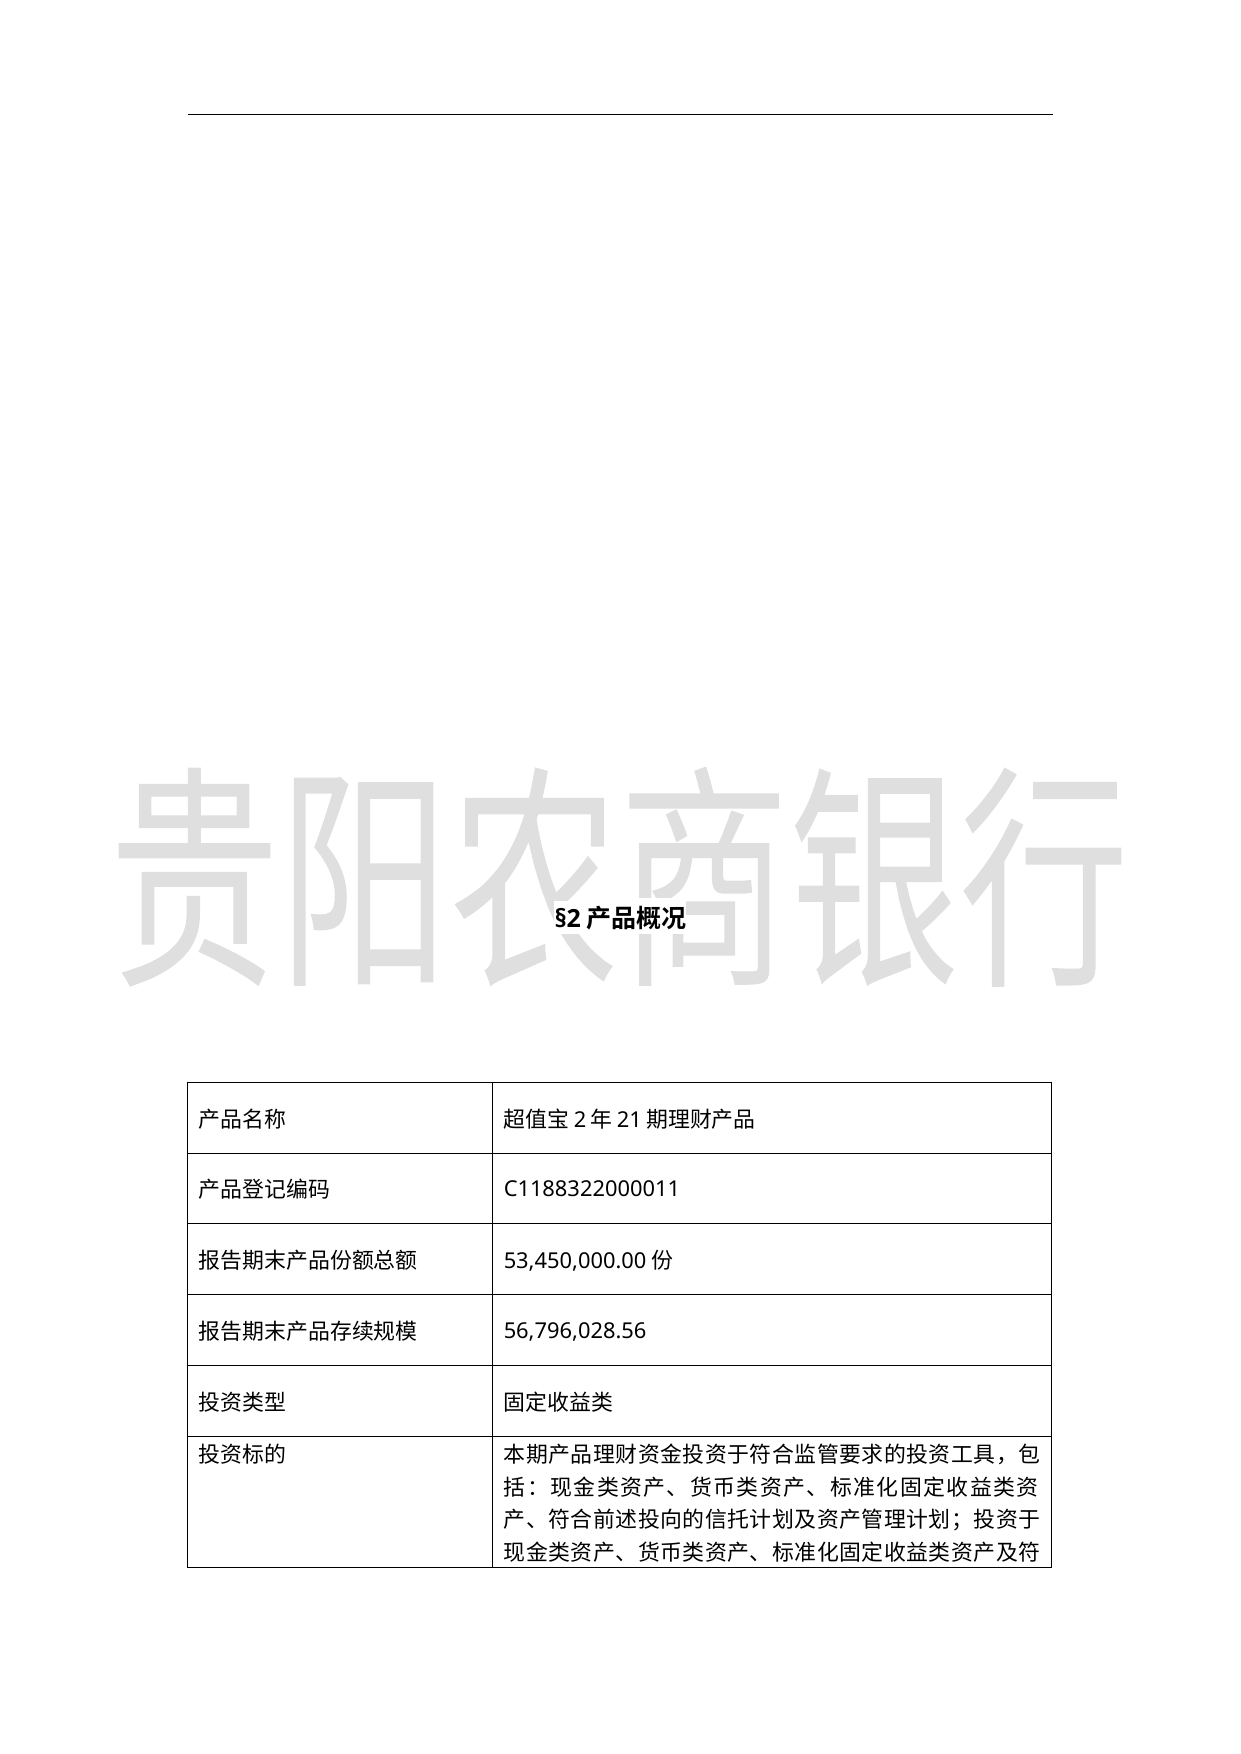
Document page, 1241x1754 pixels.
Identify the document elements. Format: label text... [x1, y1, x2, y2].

table_cell 投资类型 [188, 1366, 492, 1436]
table_cell C1188322000011 [493, 1154, 1051, 1223]
table_cell 投资标的 [188, 1437, 492, 1567]
table_cell 56,796,028.56 [493, 1295, 1051, 1365]
table_header 超值宝2年21期理财产品 [493, 1083, 1051, 1152]
table_cell 报告期末产品存续规模 [188, 1295, 492, 1365]
table_cell 固定收益类 [493, 1366, 1051, 1436]
text §2产品概况 [187, 884, 1053, 949]
table_header 产品名称 [188, 1083, 492, 1152]
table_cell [493, 1437, 1051, 1567]
table_cell 产品登记编码 [188, 1154, 492, 1223]
table_cell 报告期末产品份额总额 [188, 1224, 492, 1294]
table_cell 53,450,000.00份 [493, 1224, 1051, 1294]
